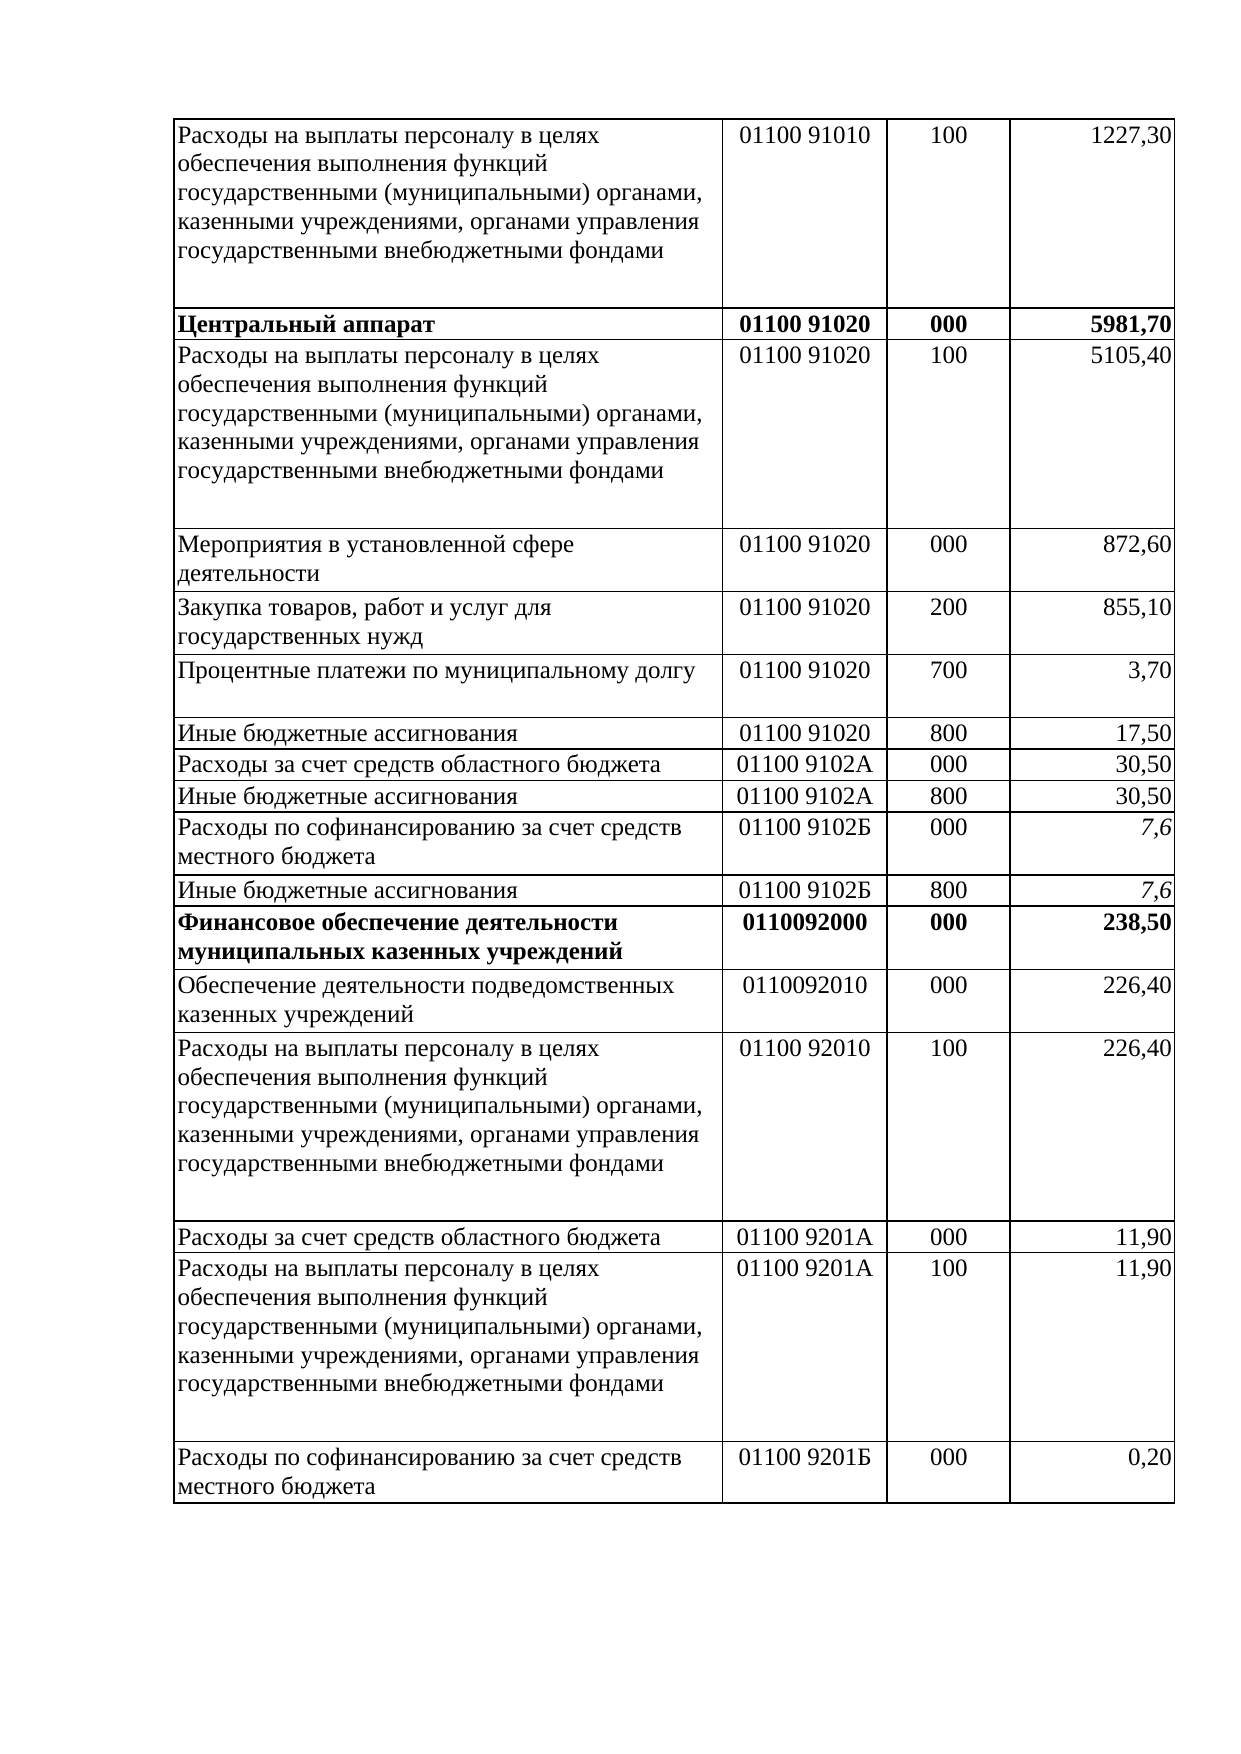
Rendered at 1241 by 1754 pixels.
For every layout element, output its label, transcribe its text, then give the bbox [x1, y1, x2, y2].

table_cell 872,60 [1011, 529, 1174, 591]
table_cell 000 [888, 970, 1009, 1031]
table_cell 01100 9102А [723, 750, 886, 779]
table_cell Иные бюджетные ассигнования [175, 781, 722, 811]
table_cell 01100 91020 [723, 340, 886, 527]
table_cell Расходы за счет средств областного бюджета [175, 1222, 722, 1252]
table_cell Центральный аппарат [175, 309, 722, 338]
table_cell 226,40 [1011, 970, 1174, 1031]
table_cell 7,6 [1011, 813, 1174, 874]
table_cell 30,50 [1011, 750, 1174, 779]
table_cell 01100 91020 [723, 592, 886, 653]
table_cell Закупка товаров, работ и услуг для государственных нужд [175, 592, 722, 653]
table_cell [175, 1253, 722, 1441]
table_cell 0110092000 [723, 907, 886, 968]
table_cell 200 [888, 592, 1009, 653]
table_cell 000 [888, 750, 1009, 779]
table_cell 01100 9102А [723, 781, 886, 811]
table_cell 01100 9201А [723, 1253, 886, 1441]
table_cell Мероприятия в установленной сфере деятельности [175, 529, 722, 591]
table_cell 5105,40 [1011, 340, 1174, 527]
table_cell 17,50 [1011, 718, 1174, 748]
table_cell Расходы по софинансированию за счет средств местного бюджета [175, 813, 722, 874]
table_cell Расходы за счет средств областного бюджета [175, 750, 722, 779]
table_cell 000 [888, 1222, 1009, 1252]
table_cell 800 [888, 781, 1009, 811]
table_cell 000 [888, 529, 1009, 591]
table_cell Иные бюджетные ассигнования [175, 876, 722, 905]
table_cell Иные бюджетные ассигнования [175, 718, 722, 748]
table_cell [175, 120, 722, 307]
table_cell 238,50 [1011, 907, 1174, 968]
table_cell 800 [888, 718, 1009, 748]
table_cell 000 [888, 907, 1009, 968]
table_cell 000 [888, 309, 1009, 338]
table_cell 100 [888, 120, 1009, 307]
table_cell 855,10 [1011, 592, 1174, 653]
table_cell Финансовое обеспечение деятельности муниципальных казенных учреждений [175, 907, 722, 968]
table_cell Обеспечение деятельности подведомственных казенных учреждений [175, 970, 722, 1031]
table_cell 01100 9102Б [723, 876, 886, 905]
table_cell 3,70 [1011, 655, 1174, 717]
table_cell 000 [888, 813, 1009, 874]
table_cell 01100 91020 [723, 529, 886, 591]
table_cell 01100 9201А [723, 1222, 886, 1252]
table_cell 7,6 [1011, 876, 1174, 905]
table_cell 5981,70 [1011, 309, 1174, 338]
table_cell 100 [888, 340, 1009, 527]
table_cell 01100 91020 [723, 655, 886, 717]
table_cell Процентные платежи по муниципальному долгу [175, 655, 722, 717]
table_cell 0110092010 [723, 970, 886, 1031]
table_cell 100 [888, 1253, 1009, 1441]
table_cell 01100 9102Б [723, 813, 886, 874]
table_cell 01100 9201Б [723, 1442, 886, 1502]
table_cell 000 [888, 1442, 1009, 1502]
table_cell 700 [888, 655, 1009, 717]
table_cell 11,90 [1011, 1222, 1174, 1252]
table_cell 11,90 [1011, 1253, 1174, 1441]
table_cell 226,40 [1011, 1033, 1174, 1220]
table_cell 1227,30 [1011, 120, 1174, 307]
table_cell 01100 91020 [723, 718, 886, 748]
table_cell 800 [888, 876, 1009, 905]
table_cell 30,50 [1011, 781, 1174, 811]
table_cell 01100 92010 [723, 1033, 886, 1220]
table_cell 0,20 [1011, 1442, 1174, 1502]
table_cell 100 [888, 1033, 1009, 1220]
table_cell Расходы по софинансированию за счет средств местного бюджета [175, 1442, 722, 1502]
table_cell 01100 91010 [723, 120, 886, 307]
table_cell 01100 91020 [723, 309, 886, 338]
